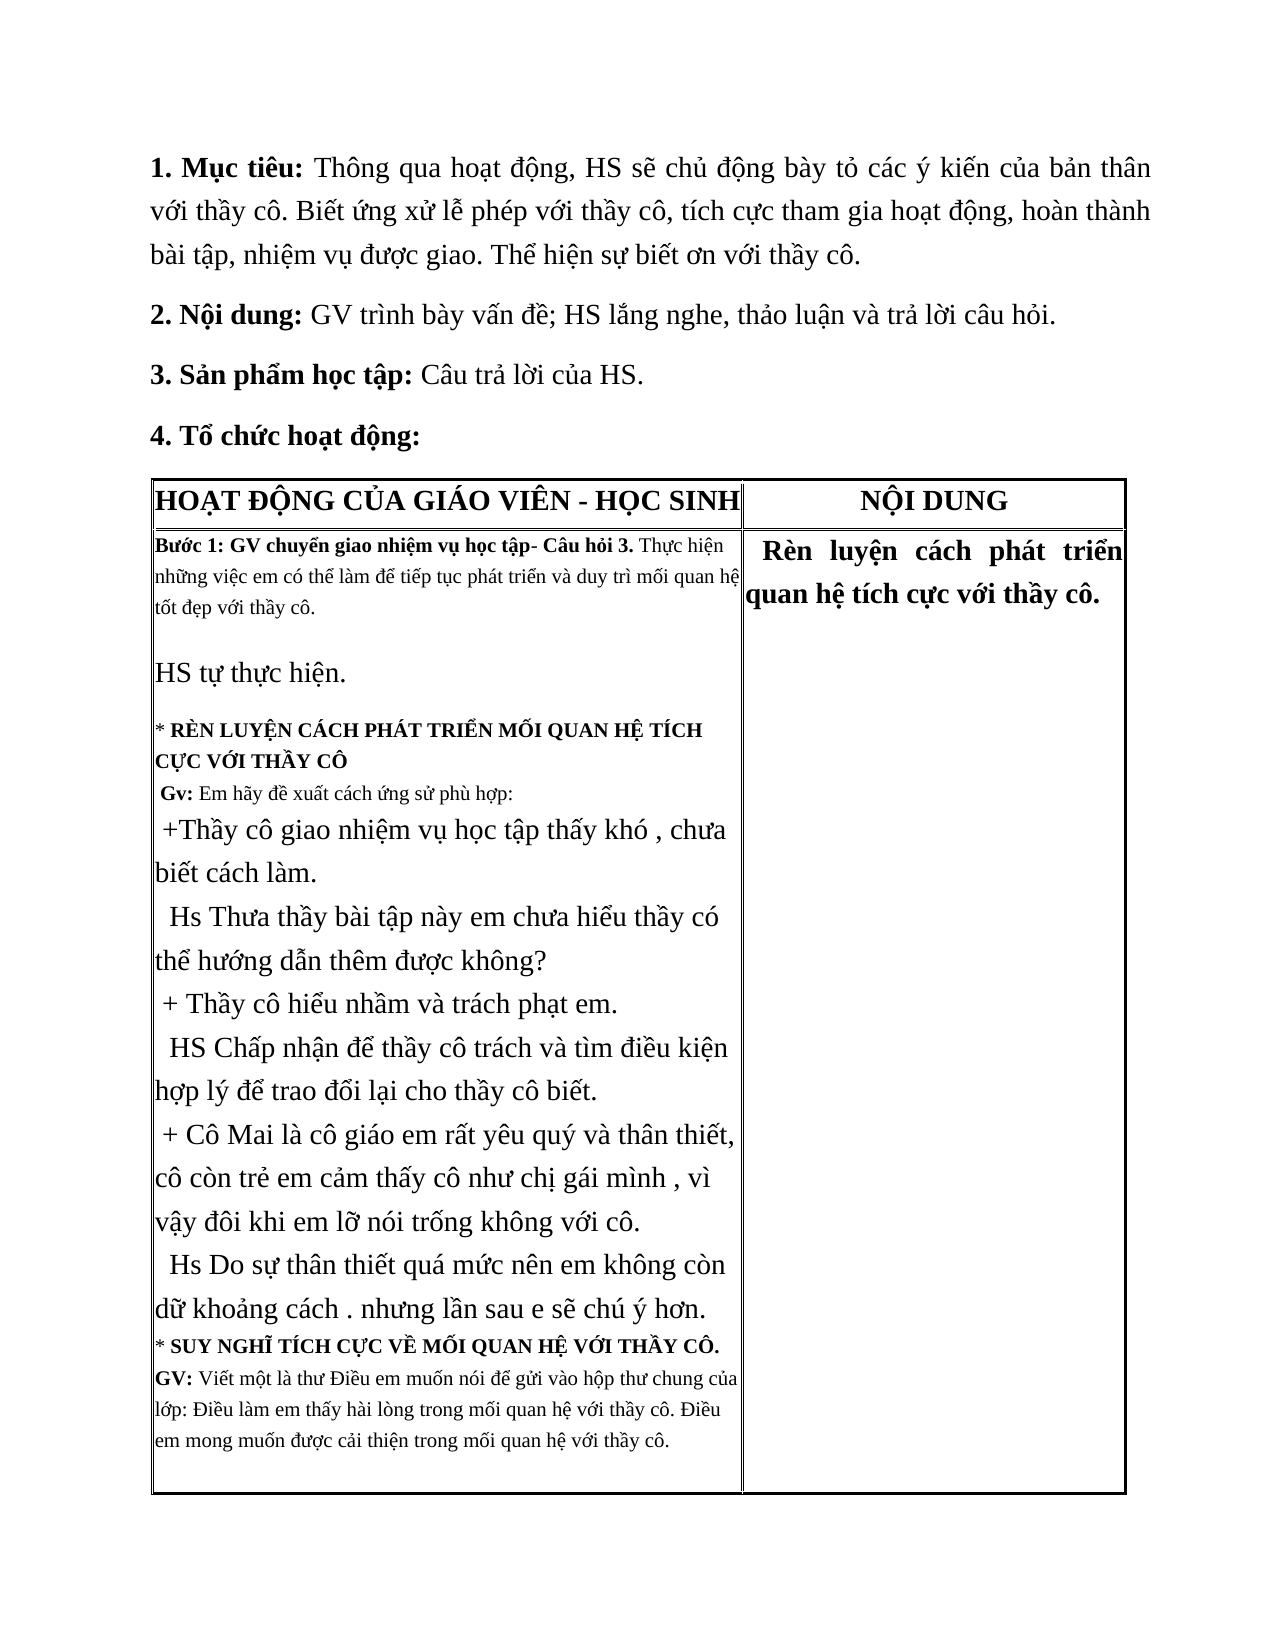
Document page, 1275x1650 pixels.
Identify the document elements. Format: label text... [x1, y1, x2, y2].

text 1. Mục tiêu: Thông qua hoạt động, HS sẽ chủ động bày tỏ các ý kiến của bản thân với thầy cô. Biết ứng xử lễ phép với thầy cô, tích cực tham gia hoạt động, hoàn thành bài tập, nhiệm vụ được giao. Thể hiện sự biết ơn với thầy cô. [150, 150, 1152, 271]
text 2. Nội dung: GV trình bày vấn đề; HS lắng nghe, thảo luận và trả lời câu hỏi. [150, 297, 1152, 331]
table_header HOẠT ĐỘNG CỦA GIÁO VIÊN - HỌC SINH [154, 481, 743, 528]
table_header NỘI DUNG [743, 481, 1124, 528]
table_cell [154, 528, 743, 1492]
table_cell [743, 528, 1125, 1492]
text 3. Sản phẩm học tập: Câu trả lời của HS. [150, 357, 1152, 391]
text 4. Tổ chức hoạt động: [150, 418, 1152, 451]
